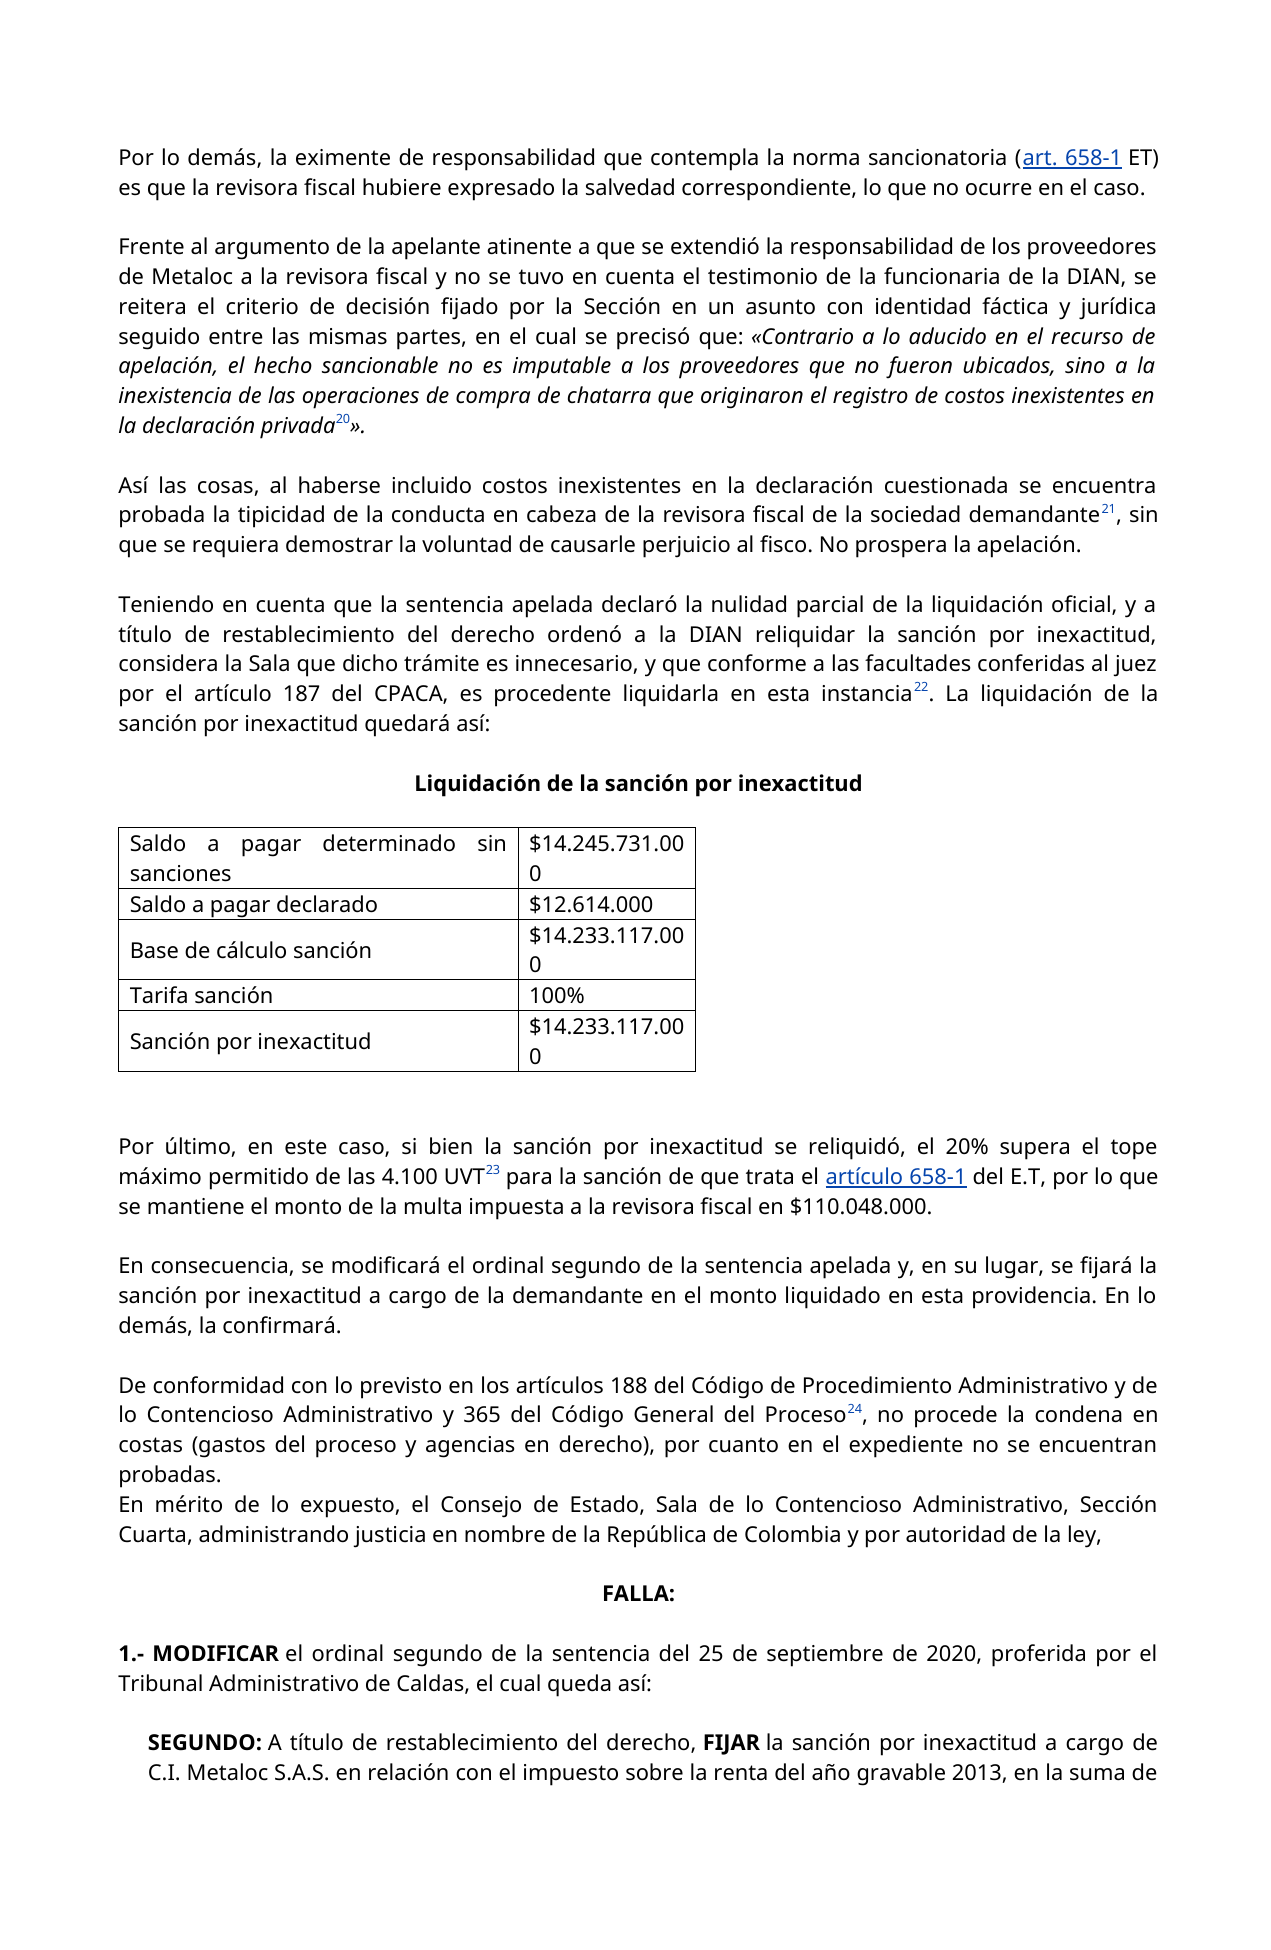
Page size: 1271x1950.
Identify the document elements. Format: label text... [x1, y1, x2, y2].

table_header $14.245.731.000 [519, 828, 695, 888]
text Por lo demás, la eximente de responsabilidad que contempla la norma sancionatoria (art. 658-1 ET) es que la revisora fiscal hubiere expresado la salvedad correspondiente, lo que no ocurre en el caso. [118, 142, 1159, 202]
text Por último, en este caso, si bien la sanción por inexactitud se reliquidó, el 20% supera el tope máximo permitido de las 4.100 UVT23 para la sanción de que trata el artículo 658-1 del E.T, por lo que se mantiene el monto de la multa impuesta a la revisora fiscal en $110.048.000. [118, 1131, 1159, 1221]
table_cell Base de cálculo sanción [119, 920, 518, 979]
text Liquidación de la sanción por inexactitud [118, 768, 1159, 797]
table_cell 100% [519, 980, 695, 1010]
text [148, 1727, 1159, 1787]
text Así las cosas, al haberse incluido costos inexistentes en la declaración cuestionada se encuentra probada la tipicidad de la conducta en cabeza de la revisora fiscal de la sociedad demandante21, sin que se requiera demostrar la voluntad de causarle perjuicio al fisco. No prospera la apelación. [118, 470, 1159, 559]
table_cell $14.233.117.000 [519, 920, 695, 979]
table_cell Saldo a pagar declarado [119, 889, 518, 919]
table_cell $12.614.000 [519, 889, 695, 919]
text De conformidad con lo previsto en los artículos 188 del Código de Procedimiento Administrativo y de lo Contencioso Administrativo y 365 del Código General del Proceso24, no procede la condena en costas (gastos del proceso y agencias en derecho), por cuanto en el expediente no se encuentran probadas. [118, 1370, 1159, 1489]
text 1.- MODIFICAR el ordinal segundo de la sentencia del 25 de septiembre de 2020, proferida por el Tribunal Administrativo de Caldas, el cual queda así: [118, 1638, 1159, 1697]
table_cell Sanción por inexactitud [119, 1011, 518, 1071]
text FALLA: [118, 1578, 1159, 1608]
table_header Saldo a pagar determinado sin sanciones [119, 828, 518, 888]
table_cell Tarifa sanción [119, 980, 518, 1010]
text En mérito de lo expuesto, el Consejo de Estado, Sala de lo Contencioso Administrativo, Sección Cuarta, administrando justicia en nombre de la República de Colombia y por autoridad de la ley, [118, 1489, 1159, 1548]
text En consecuencia, se modificará el ordinal segundo de la sentencia apelada y, en su lugar, se fijará la sanción por inexactitud a cargo de la demandante en el monto liquidado en esta providencia. En lo demás, la confirmará. [118, 1251, 1159, 1340]
text Frente al argumento de la apelante atinente a que se extendió la responsabilidad de los proveedores de Metaloc a la revisora fiscal y no se tuvo en cuenta el testimonio de la funcionaria de la DIAN, se reitera el criterio de decisión fijado por la Sección en un asunto con identidad fáctica y jurídica seguido entre las mismas partes, en el cual se precisó que: «Contrario a lo aducido en el recurso de apelación, el hecho sancionable no es imputable a los proveedores que no fueron ubicados, sino a la inexistencia de las operaciones de compra de chatarra que originaron el registro de costos inexistentes en la declaración privada20». [118, 231, 1159, 440]
text Teniendo en cuenta que la sentencia apelada declaró la nulidad parcial de la liquidación oficial, y a título de restablecimiento del derecho ordenó a la DIAN reliquidar la sanción por inexactitud, considera la Sala que dicho trámite es innecesario, y que conforme a las facultades conferidas al juez por el artículo 187 del CPACA, es procedente liquidarla en esta instancia22. La liquidación de la sanción por inexactitud quedará así: [118, 589, 1159, 738]
table_cell $14.233.117.000 [519, 1011, 695, 1071]
